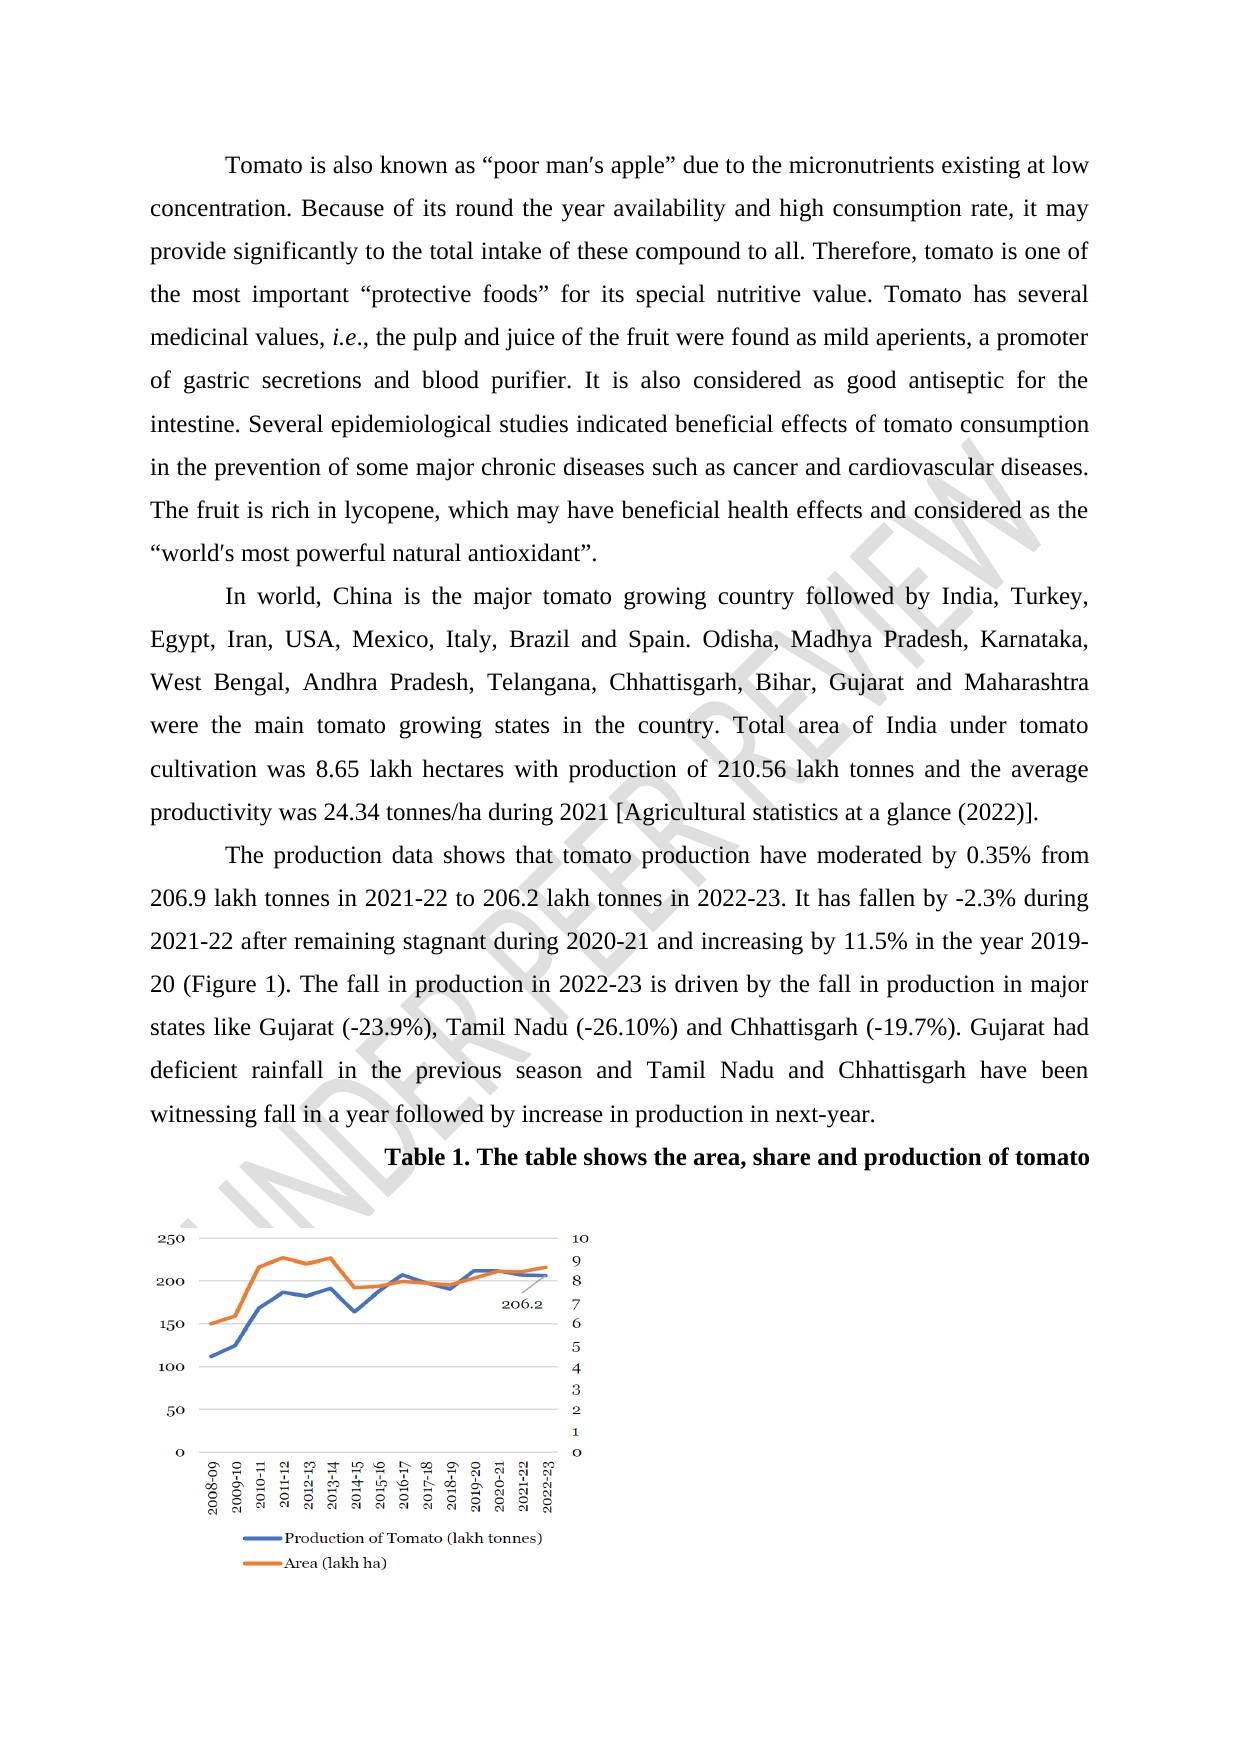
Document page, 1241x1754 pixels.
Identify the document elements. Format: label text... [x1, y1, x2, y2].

picture [150, 1228, 591, 1574]
text In world, China is the major tomato growing country followed by India, Turkey, Egypt, Iran, USA, Mexico, Italy, Brazil and Spain. Odisha, Madhya Pradesh, Karnataka, West Bengal, Andhra Pradesh, Telangana, Chhattisgarh, Bihar, Gujarat and Maharashtra were the main tomato growing states in the country. Total area of India under tomato cultivation was 8.65 lakh hectares with production of 210.56 lakh tonnes and the average productivity was 24.34 tonnes/ha during 2021 [Agricultural statistics at a glance (2022)]. [150, 581, 1090, 826]
text The production data shows that tomato production have moderated by 0.35% from 206.9 lakh tonnes in 2021-22 to 206.2 lakh tonnes in 2022-23. It has fallen by -2.3% during 2021-22 after remaining stagnant during 2020-21 and increasing by 11.5% in the year 2019-20 (Figure 1). The fall in production in 2022-23 is driven by the fall in production in major states like Gujarat (-23.9%), Tamil Nadu (-26.10%) and Chhattisgarh (-19.7%). Gujarat had deficient rainfall in the previous season and Tamil Nadu and Chhattisgarh have been witnessing fall in a year followed by increase in production in next-year. [150, 840, 1090, 1127]
text Tomato is also known as “poor man′s apple” due to the micronutrients existing at low concentration. Because of its round the year availability and high consumption rate, it may provide significantly to the total intake of these compound to all. Therefore, tomato is one of the most important “protective foods” for its special nutritive value. Tomato has several medicinal values, i.e., the pulp and juice of the fruit were found as mild aperients, a promoter of gastric secretions and blood purifier. It is also considered as good antiseptic for the intestine. Several epidemiological studies indicated beneficial effects of tomato consumption in the prevention of some major chronic diseases such as cancer and cardiovascular diseases. The fruit is rich in lycopene, which may have beneficial health effects and considered as the “world′s most powerful natural antioxidant”. [150, 150, 1090, 567]
text Table 1. The table shows the area, share and production of tomato [150, 1142, 1090, 1171]
